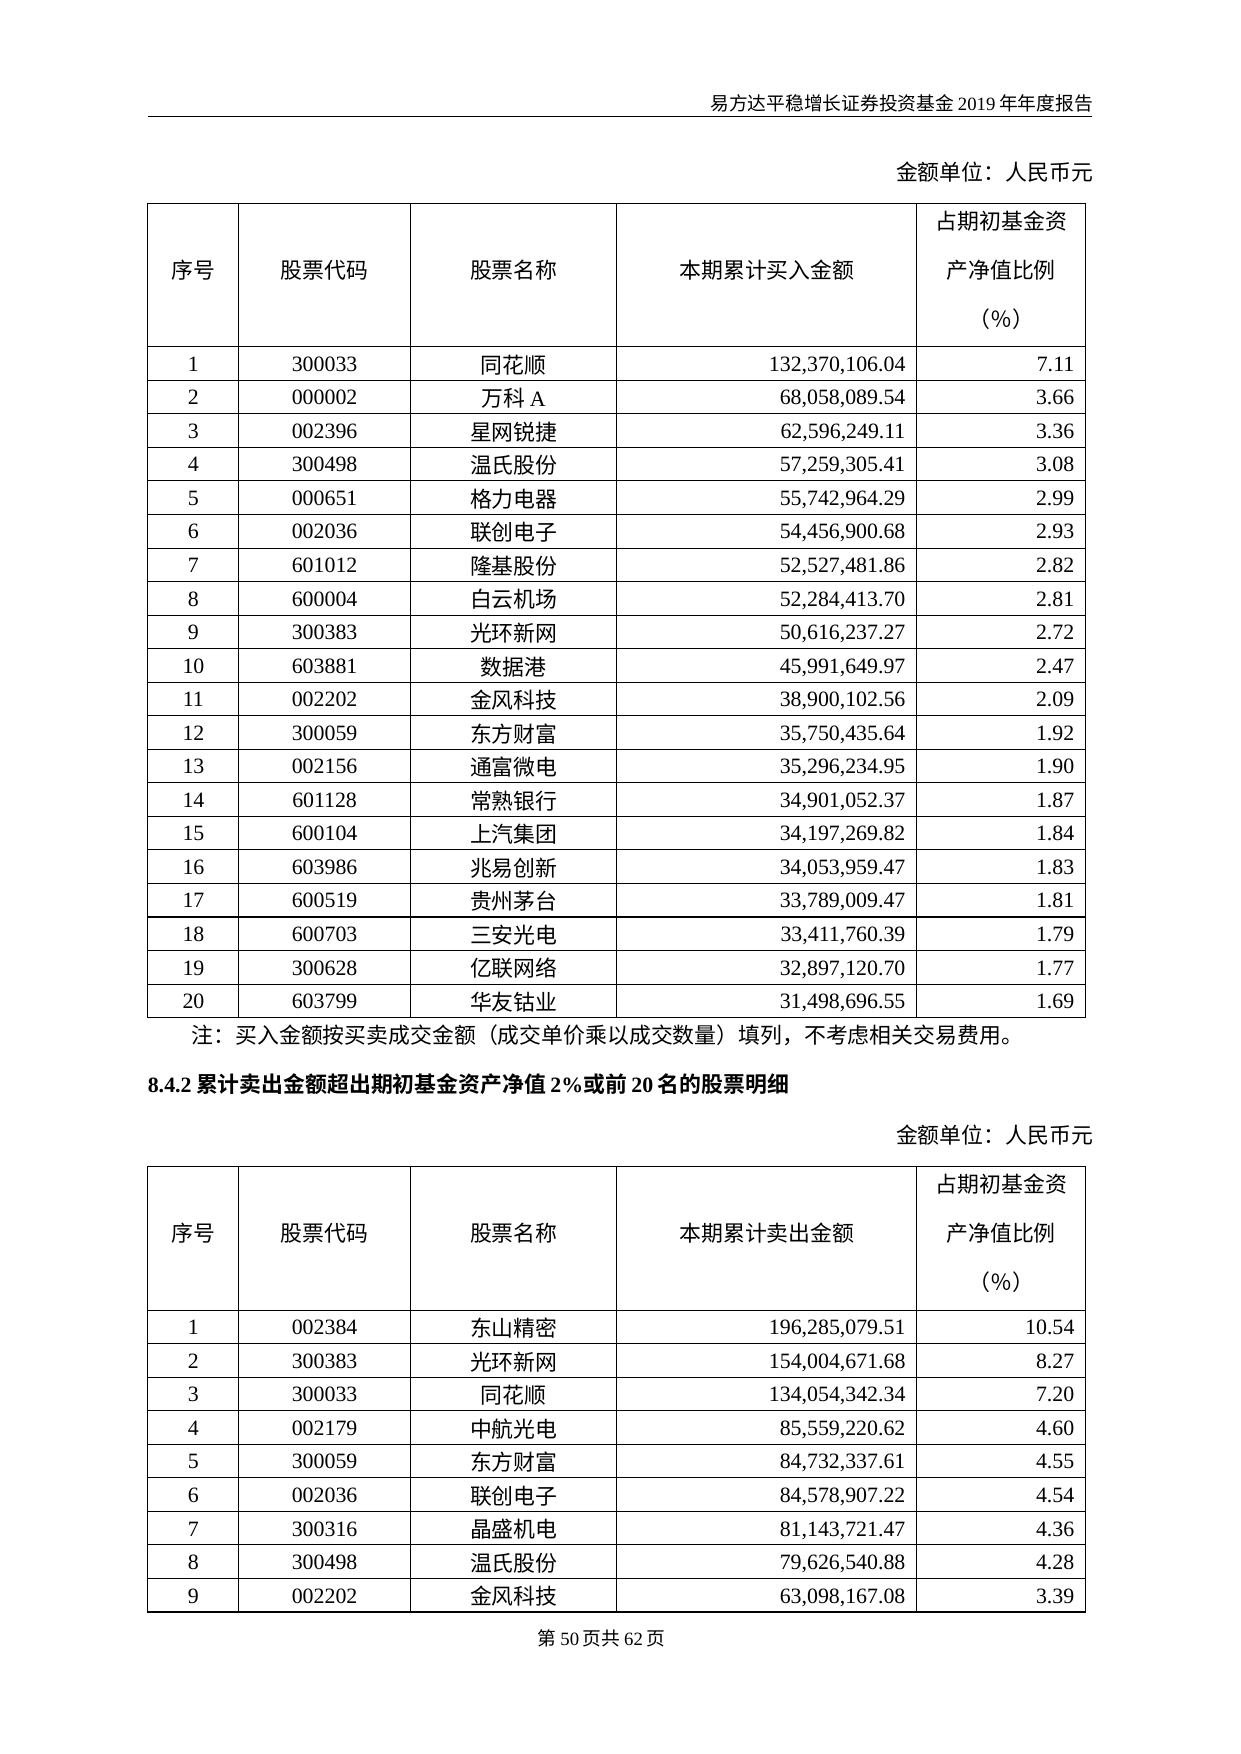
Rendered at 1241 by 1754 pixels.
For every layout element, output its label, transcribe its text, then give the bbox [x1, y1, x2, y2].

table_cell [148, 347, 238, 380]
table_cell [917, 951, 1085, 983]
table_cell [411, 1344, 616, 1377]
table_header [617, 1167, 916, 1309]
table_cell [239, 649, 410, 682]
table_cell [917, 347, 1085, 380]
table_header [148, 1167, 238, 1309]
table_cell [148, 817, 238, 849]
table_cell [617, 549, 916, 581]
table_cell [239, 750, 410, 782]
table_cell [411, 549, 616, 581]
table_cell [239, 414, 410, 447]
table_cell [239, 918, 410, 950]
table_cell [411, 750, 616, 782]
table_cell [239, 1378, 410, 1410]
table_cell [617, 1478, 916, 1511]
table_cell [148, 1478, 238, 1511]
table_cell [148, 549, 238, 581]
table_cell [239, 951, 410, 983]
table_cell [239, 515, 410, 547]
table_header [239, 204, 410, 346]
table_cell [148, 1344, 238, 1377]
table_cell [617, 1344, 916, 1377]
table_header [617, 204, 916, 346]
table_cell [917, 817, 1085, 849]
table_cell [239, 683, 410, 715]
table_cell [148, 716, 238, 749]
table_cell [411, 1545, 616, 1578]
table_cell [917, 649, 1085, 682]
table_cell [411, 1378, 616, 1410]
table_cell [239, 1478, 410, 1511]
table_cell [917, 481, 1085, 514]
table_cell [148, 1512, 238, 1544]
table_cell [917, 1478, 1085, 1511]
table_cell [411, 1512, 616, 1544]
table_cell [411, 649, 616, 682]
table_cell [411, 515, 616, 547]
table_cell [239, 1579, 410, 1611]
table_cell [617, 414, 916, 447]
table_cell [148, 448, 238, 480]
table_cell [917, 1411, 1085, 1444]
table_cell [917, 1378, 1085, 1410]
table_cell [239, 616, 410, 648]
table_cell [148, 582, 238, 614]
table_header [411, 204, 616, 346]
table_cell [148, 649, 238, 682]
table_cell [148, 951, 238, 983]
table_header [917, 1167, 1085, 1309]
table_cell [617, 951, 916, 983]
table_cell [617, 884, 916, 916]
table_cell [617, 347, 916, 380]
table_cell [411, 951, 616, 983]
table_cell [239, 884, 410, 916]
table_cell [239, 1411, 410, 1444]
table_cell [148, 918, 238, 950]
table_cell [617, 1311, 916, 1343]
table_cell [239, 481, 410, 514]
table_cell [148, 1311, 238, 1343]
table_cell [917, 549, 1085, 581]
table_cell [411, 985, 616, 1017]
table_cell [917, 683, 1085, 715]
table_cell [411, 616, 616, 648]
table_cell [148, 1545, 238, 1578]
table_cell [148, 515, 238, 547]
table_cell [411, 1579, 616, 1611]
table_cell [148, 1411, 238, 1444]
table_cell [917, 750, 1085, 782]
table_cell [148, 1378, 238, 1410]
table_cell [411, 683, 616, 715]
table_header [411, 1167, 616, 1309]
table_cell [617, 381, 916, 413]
text 8.4.2累计卖出金额超出期初基金资产净值2%或前20名的股票明细 [148, 1066, 1092, 1099]
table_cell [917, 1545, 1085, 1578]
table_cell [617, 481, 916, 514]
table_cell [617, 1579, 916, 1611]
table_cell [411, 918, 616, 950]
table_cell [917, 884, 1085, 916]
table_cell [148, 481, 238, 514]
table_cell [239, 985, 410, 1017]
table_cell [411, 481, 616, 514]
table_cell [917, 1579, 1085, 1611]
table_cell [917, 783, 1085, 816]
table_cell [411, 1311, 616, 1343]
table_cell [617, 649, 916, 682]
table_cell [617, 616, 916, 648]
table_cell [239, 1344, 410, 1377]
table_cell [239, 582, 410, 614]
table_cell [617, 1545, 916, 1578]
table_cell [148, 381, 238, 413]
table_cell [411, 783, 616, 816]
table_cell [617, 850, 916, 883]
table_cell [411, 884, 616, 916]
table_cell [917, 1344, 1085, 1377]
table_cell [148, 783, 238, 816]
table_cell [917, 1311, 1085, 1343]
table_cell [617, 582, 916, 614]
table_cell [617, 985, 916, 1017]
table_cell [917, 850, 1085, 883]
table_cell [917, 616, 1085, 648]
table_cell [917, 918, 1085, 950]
text 注：买入金额按买卖成交金额（成交单价乘以成交数量）填列，不考虑相关交易费用。 [148, 1018, 1092, 1051]
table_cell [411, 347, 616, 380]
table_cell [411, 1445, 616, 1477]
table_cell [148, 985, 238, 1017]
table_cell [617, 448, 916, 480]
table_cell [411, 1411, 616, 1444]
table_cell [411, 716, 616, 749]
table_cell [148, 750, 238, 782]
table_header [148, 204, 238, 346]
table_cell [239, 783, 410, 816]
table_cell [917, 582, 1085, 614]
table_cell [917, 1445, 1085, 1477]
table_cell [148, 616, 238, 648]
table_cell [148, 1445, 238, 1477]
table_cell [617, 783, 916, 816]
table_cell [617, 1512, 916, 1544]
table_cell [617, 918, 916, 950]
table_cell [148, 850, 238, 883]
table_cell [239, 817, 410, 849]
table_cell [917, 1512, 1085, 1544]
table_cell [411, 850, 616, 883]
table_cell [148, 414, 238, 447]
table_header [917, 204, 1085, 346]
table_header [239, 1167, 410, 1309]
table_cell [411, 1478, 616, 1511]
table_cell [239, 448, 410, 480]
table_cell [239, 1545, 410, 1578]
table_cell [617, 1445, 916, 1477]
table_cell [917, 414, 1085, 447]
text 金额单位：人民币元 [149, 154, 1092, 187]
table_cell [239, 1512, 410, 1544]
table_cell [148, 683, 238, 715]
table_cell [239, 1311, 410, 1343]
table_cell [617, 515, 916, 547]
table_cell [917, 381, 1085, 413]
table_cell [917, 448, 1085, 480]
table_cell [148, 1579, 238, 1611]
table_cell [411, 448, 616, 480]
text 金额单位：人民币元 [149, 1118, 1092, 1150]
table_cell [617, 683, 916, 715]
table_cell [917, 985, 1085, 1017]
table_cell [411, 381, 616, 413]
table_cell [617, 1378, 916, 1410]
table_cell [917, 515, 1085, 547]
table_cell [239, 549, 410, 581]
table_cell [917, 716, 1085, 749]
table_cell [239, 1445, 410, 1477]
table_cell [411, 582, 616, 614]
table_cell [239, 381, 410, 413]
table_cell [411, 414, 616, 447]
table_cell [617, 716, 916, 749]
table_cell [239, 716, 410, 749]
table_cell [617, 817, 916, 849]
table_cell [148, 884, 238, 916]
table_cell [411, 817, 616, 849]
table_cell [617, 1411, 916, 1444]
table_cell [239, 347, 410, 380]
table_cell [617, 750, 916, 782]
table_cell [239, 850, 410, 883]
